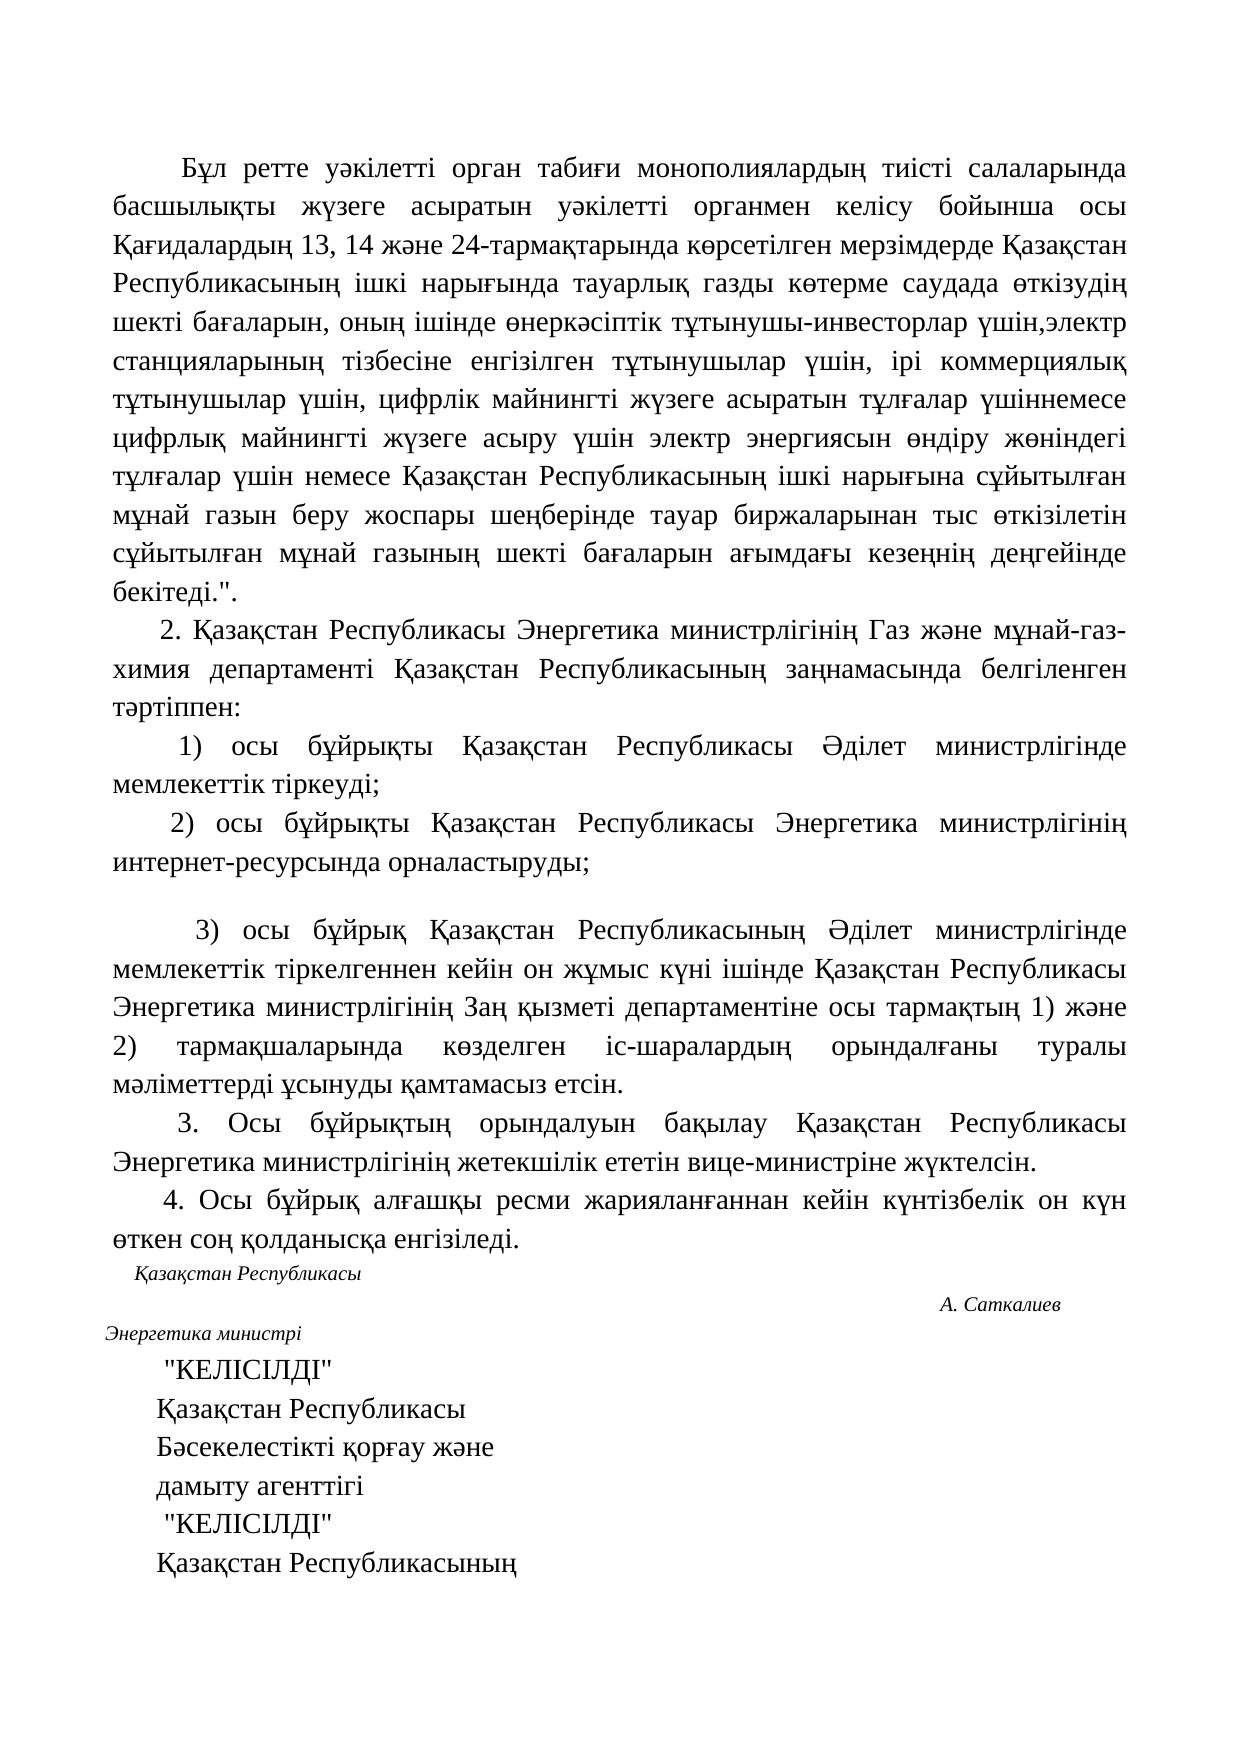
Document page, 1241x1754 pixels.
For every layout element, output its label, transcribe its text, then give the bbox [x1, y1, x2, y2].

text "КЕЛІСІЛДІ" [112, 1507, 1128, 1540]
text 3) осы бұйрық Қазақстан Республикасының Әділет министрлігінде мемлекеттік тіркелгеннен кейін он жұмыс күні ішінде Қазақстан Республикасы Энергетика министрлігінің Заң қызметі департаментіне осы тармақтың 1) және 2) тармақшаларында көзделген іс-шаралардың орындалғаны туралы мәліметтерді ұсынуды қамтамасыз етсін. [112, 912, 1128, 1100]
table_header А. Саткалиев [939, 1259, 1240, 1352]
text Қазақстан Республикасы [112, 1391, 1128, 1424]
text 2. Қазақстан Республикасы Энергетика министрлігінің Газ және мұнай-газ-химия департаменті Қазақстан Республикасының заңнамасында белгіленген тәртіппен: [112, 612, 1128, 723]
text Бұл ретте уәкілетті орган табиғи монополиялардың тиісті салаларында басшылықты жүзеге асыратын уәкілетті органмен келісу бойынша осы Қағидалардың 13, 14 және 24-тармақтарында көрсетілген мерзімдерде Қазақстан Республикасының ішкі нарығында тауарлық газды көтерме саудада өткізудің шекті бағаларын, оның ішінде өнеркәсіптік тұтынушы-инвесторлар үшін,электр станцияларының тізбесіне енгізілген тұтынушылар үшін, ірі коммерциялық тұтынушылар үшін, цифрлік майнингті жүзеге асыратын тұлғалар үшіннемесе цифрлық майнингті жүзеге асыру үшін электр энергиясын өндіру жөніндегі тұлғалар үшін немесе Қазақстан Республикасының ішкі нарығына сұйытылған мұнай газын беру жоспары шеңберінде тауар биржаларынан тыс өткізілетін сұйытылған мұнай газының шекті бағаларын ағымдағы кезеңнің деңгейінде бекітеді.". [112, 150, 1128, 607]
table_header Қазақстан Республикасы Энергетика министрі [101, 1259, 939, 1352]
text дамыту агенттігі [112, 1468, 1128, 1502]
text 3. Осы бұйрықтың орындалуын бақылау Қазақстан Республикасы Энергетика министрлігінің жетекшілік ететін вице-министріне жүктелсін. [112, 1105, 1128, 1177]
text Қазақстан Республикасының [112, 1545, 1128, 1579]
text 2) осы бұйрықты Қазақстан Республикасы Энергетика министрлігінің интернет-ресурсында орналастыруды; [112, 805, 1128, 877]
text 1) осы бұйрықты Қазақстан Республикасы Әділет министрлігінде мемлекеттік тіркеуді; [112, 728, 1128, 800]
text 4. Осы бұйрық алғашқы ресми жарияланғаннан кейін күнтізбелік он күн өткен соң қолданысқа енгізіледі. [112, 1182, 1128, 1254]
text Бәсекелестікті қорғау және [112, 1429, 1128, 1463]
text "КЕЛІСІЛДІ" [112, 1352, 1128, 1386]
